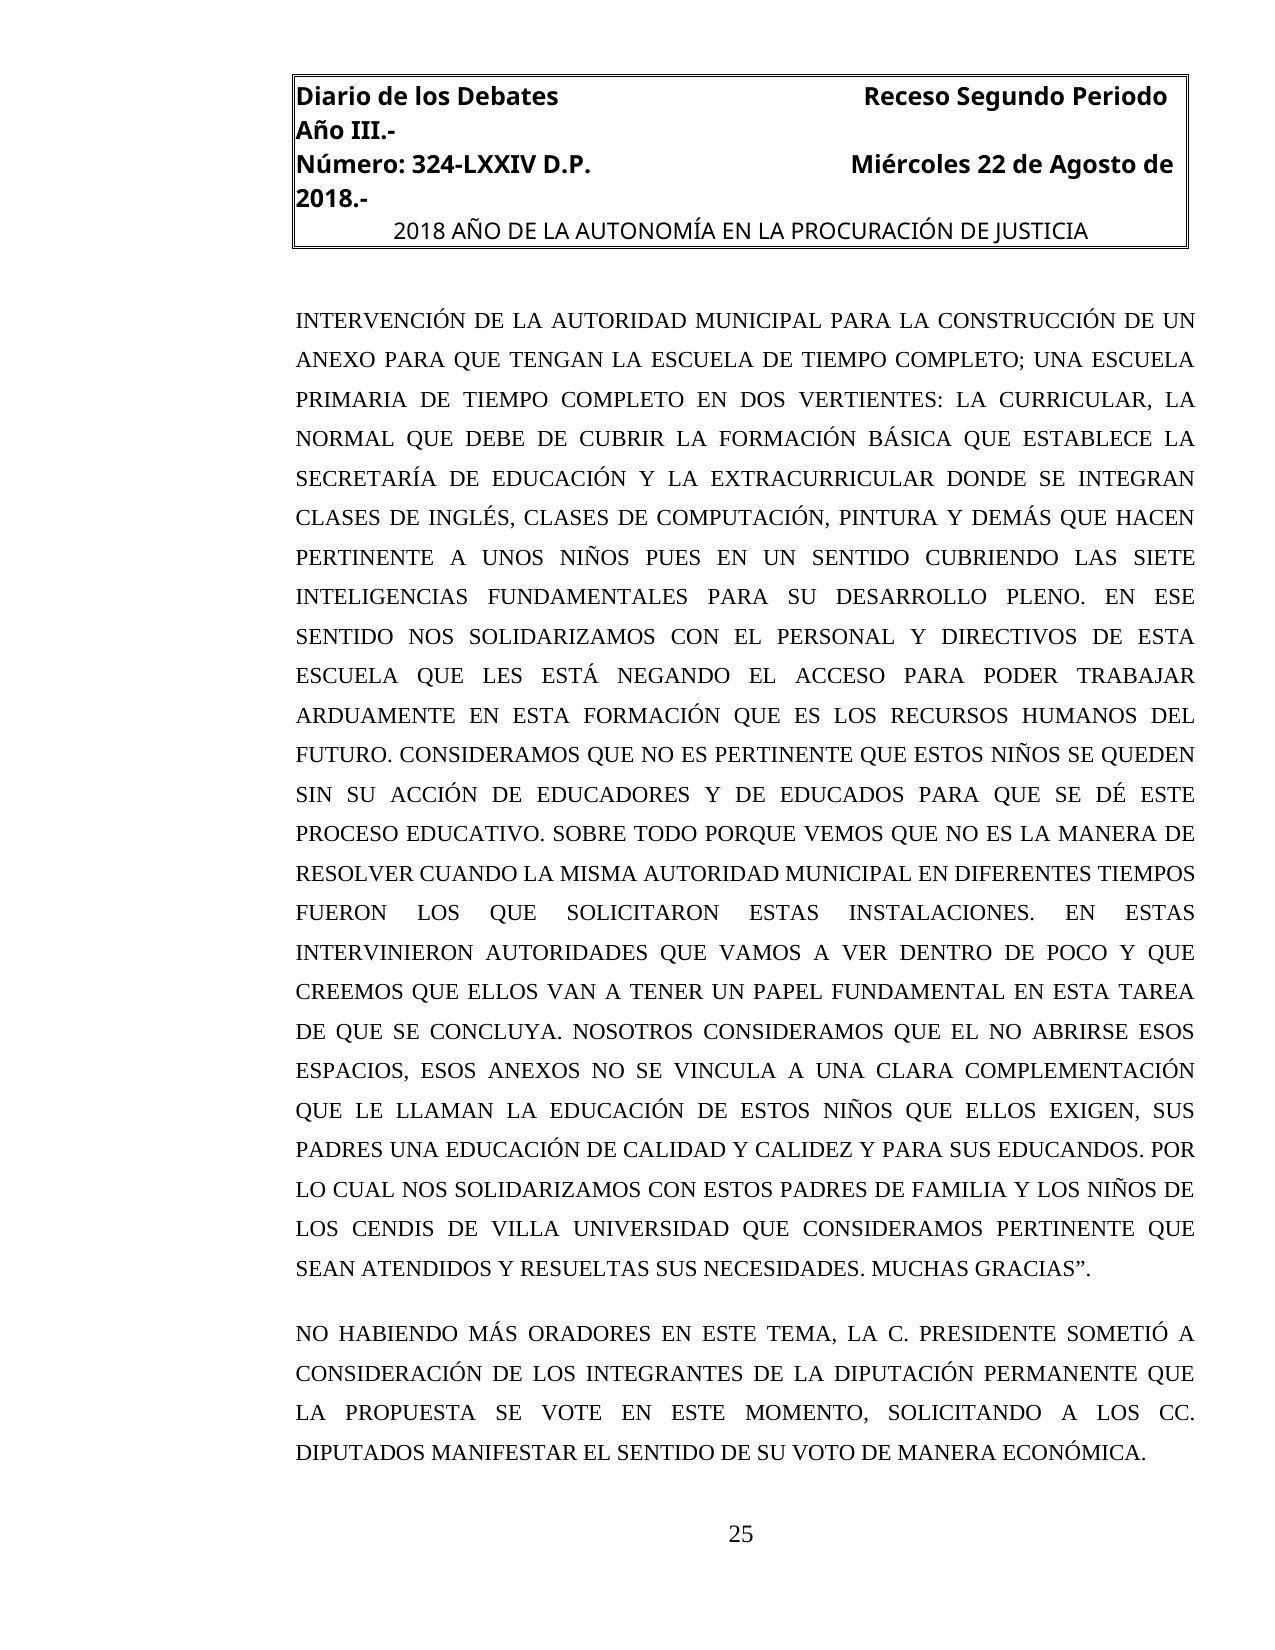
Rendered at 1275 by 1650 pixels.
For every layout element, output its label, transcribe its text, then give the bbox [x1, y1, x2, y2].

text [295, 307, 1196, 1281]
text NO HABIENDO MÁS ORADORES EN ESTE TEMA, LA C. PRESIDENTE SOMETIÓ A CONSIDERACIÓN DE LOS INTEGRANTES DE LA DIPUTACIÓN PERMANENTE QUE LA PROPUESTA SE VOTE EN ESTE MOMENTO, SOLICITANDO A LOS CC. DIPUTADOS MANIFESTAR EL SENTIDO DE SU VOTO DE MANERA ECONÓMICA. [295, 1320, 1196, 1465]
